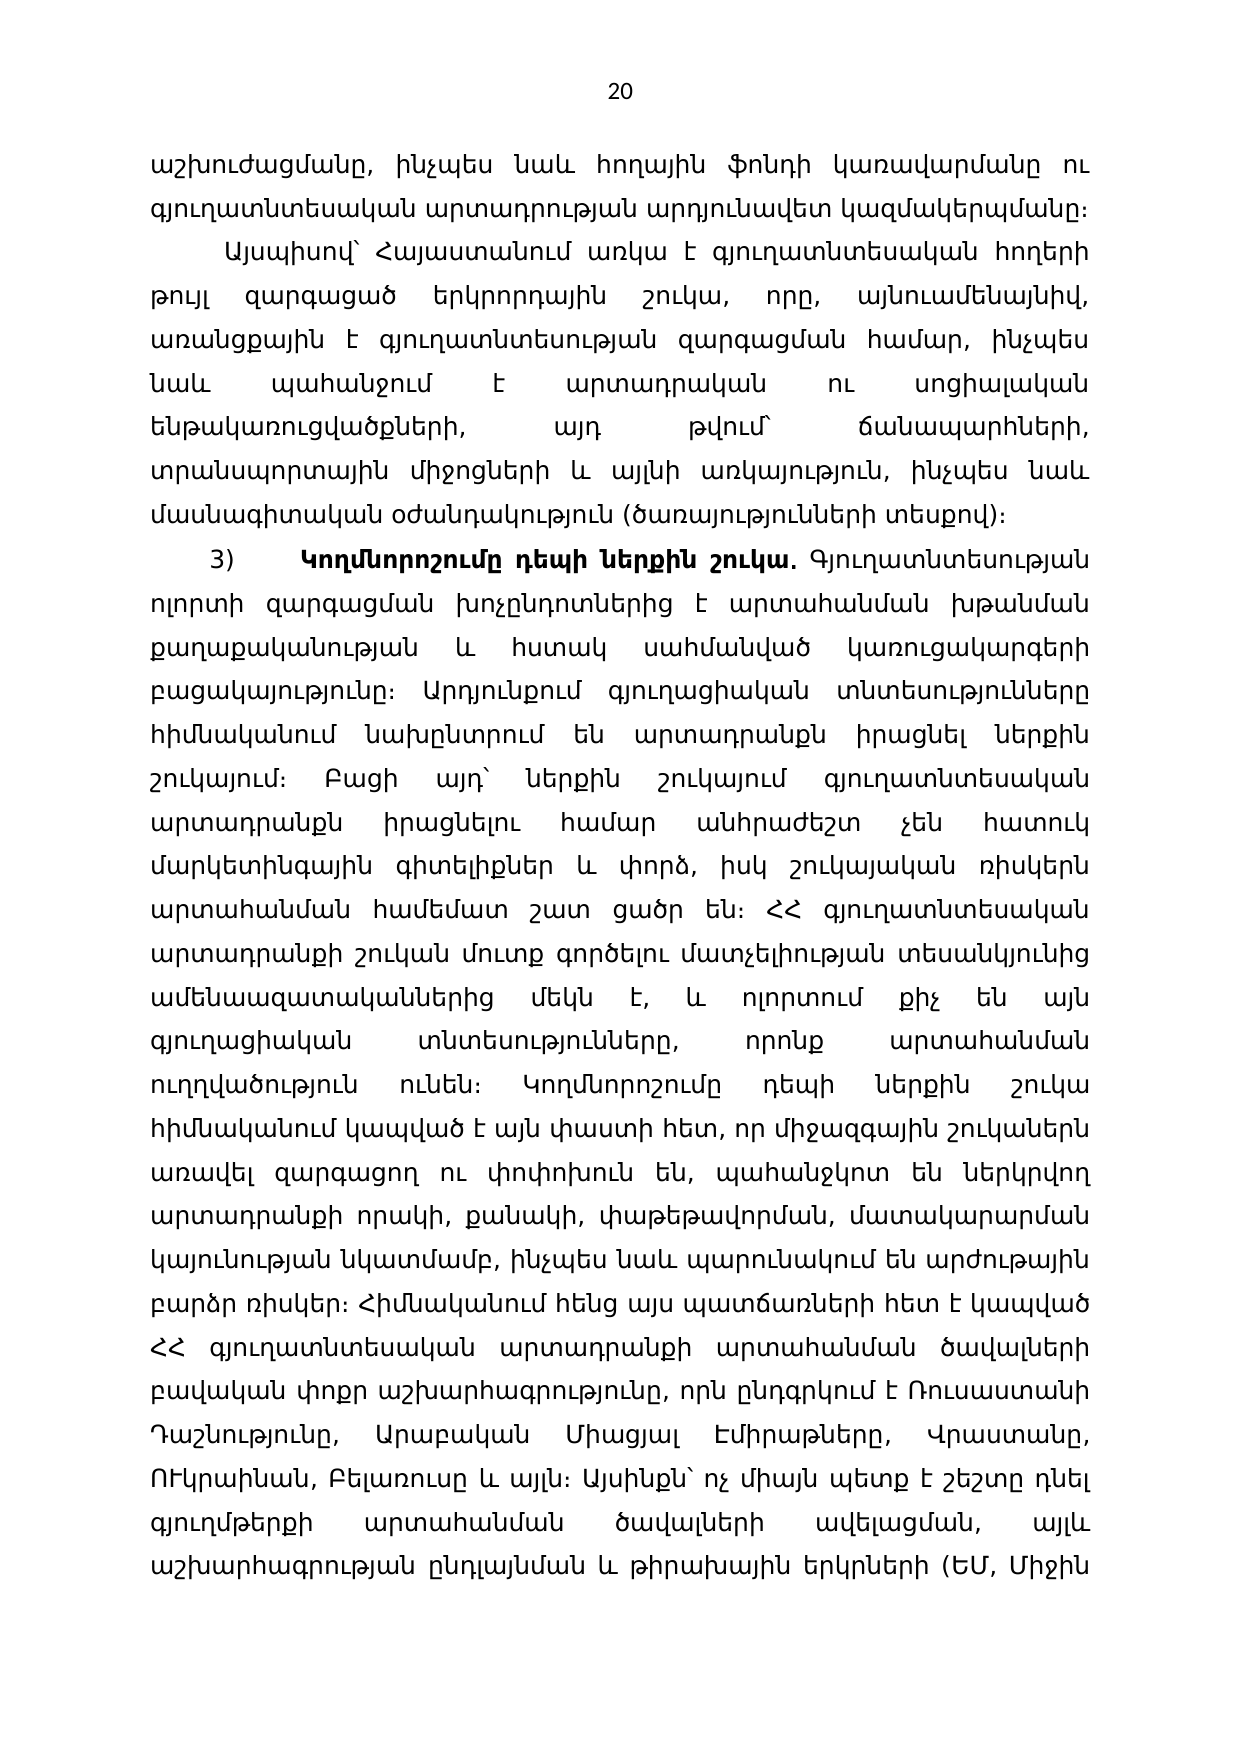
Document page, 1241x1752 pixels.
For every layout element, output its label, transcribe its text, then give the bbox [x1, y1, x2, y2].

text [150, 150, 1090, 223]
text Այսպիսով՝ Հայաստանում առկա է գյուղատնտեսական հողերի թույլ զարգացած երկրորդային շուկա, որը, այնուամենայնիվ, առանցքային է գյուղատնտեսության զարգացման համար, ինչպես նաև պահանջում է արտադրական ու սոցիալական ենթակառուցվածքների, այդ թվում՝ ճանապարհների, տրանսպորտային միջոցների և այլնի առկայություն, ինչպես նաև մասնագիտական օժանդակություն (ծառայությունների տեսքով)։ [150, 237, 1090, 529]
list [150, 544, 1090, 1581]
